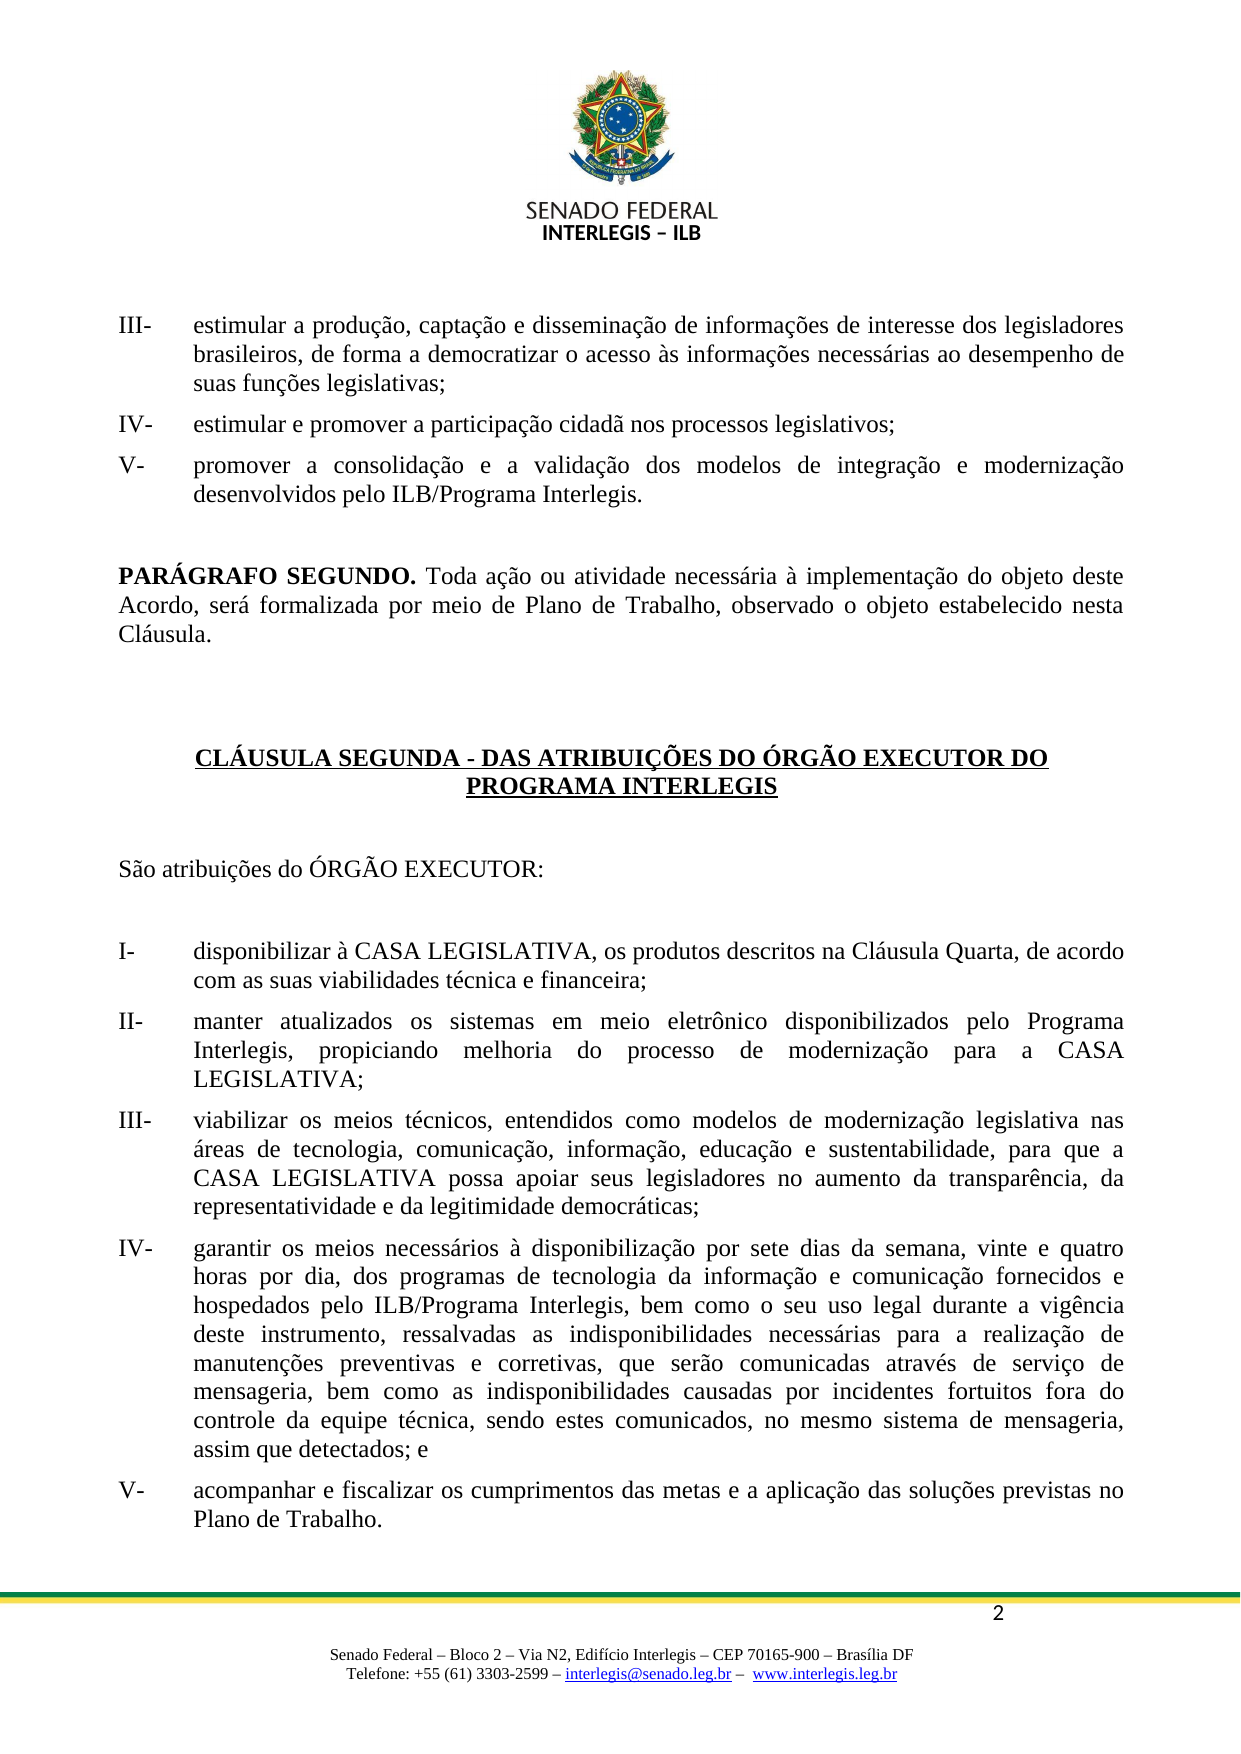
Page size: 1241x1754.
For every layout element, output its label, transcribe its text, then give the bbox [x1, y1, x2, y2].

list viabilizar os meios técnicos, entendidos como modelos de modernização legislativa nas áreas de tecnologia, comunicação, informação, educação e sustentabilidade, para que a CASA LEGISLATIVA possa apoiar seus legisladores no aumento da transparência, da representatividade e da legitimidade democráticas; [118, 1105, 1125, 1220]
list garantir os meios necessários à disponibilização por sete dias da semana, vinte e quatro horas por dia, dos programas de tecnologia da informação e comunicação fornecidos e hospedados pelo ILB/Programa Interlegis, bem como o seu uso legal durante a vigência deste instrumento, ressalvadas as indisponibilidades necessárias para a realização de manutenções preventivas e corretivas, que serão comunicadas através de serviço de mensageria, bem como as indisponibilidades causadas por incidentes fortuitos fora do controle da equipe técnica, sendo estes comunicados, no mesmo sistema de mensageria, assim que detectados; e [118, 1233, 1125, 1463]
list manter atualizados os sistemas em meio eletrônico disponibilizados pelo Programa Interlegis, propiciando melhoria do processo de modernização para a CASA LEGISLATIVA; [118, 1006, 1125, 1093]
picture [525, 70, 718, 219]
list acompanhar e fiscalizar os cumprimentos das metas e a aplicação das soluções previstas no Plano de Trabalho. [118, 1475, 1125, 1533]
text CLÁUSULA SEGUNDA - DAS ATRIBUIÇÕES DO ÓRGÃO EXECUTOR DO PROGRAMA INTERLEGIS [118, 743, 1125, 800]
list estimular a produção, captação e disseminação de informações de interesse dos legisladores brasileiros, de forma a democratizar o acesso às informações necessárias ao desempenho de suas funções legislativas; [118, 310, 1125, 396]
text São atribuições do ÓRGÃO EXECUTOR: [118, 854, 1125, 883]
list estimular e promover a participação cidadã nos processos legislativos; [118, 409, 1125, 438]
picture [0, 1592, 1241, 1622]
list disponibilizar à CASA LEGISLATIVA, os produtos descritos na Cláusula Quarta, de acordo com as suas viabilidades técnica e financeira; [118, 936, 1125, 994]
list promover a consolidação e a validação dos modelos de integração e modernização desenvolvidos pelo ILB/Programa Interlegis. [118, 450, 1125, 508]
text PARÁGRAFO SEGUNDO. Toda ação ou atividade necessária à implementação do objeto deste Acordo, será formalizada por meio de Plano de Trabalho, observado o objeto estabelecido nesta Cláusula. [118, 561, 1125, 648]
